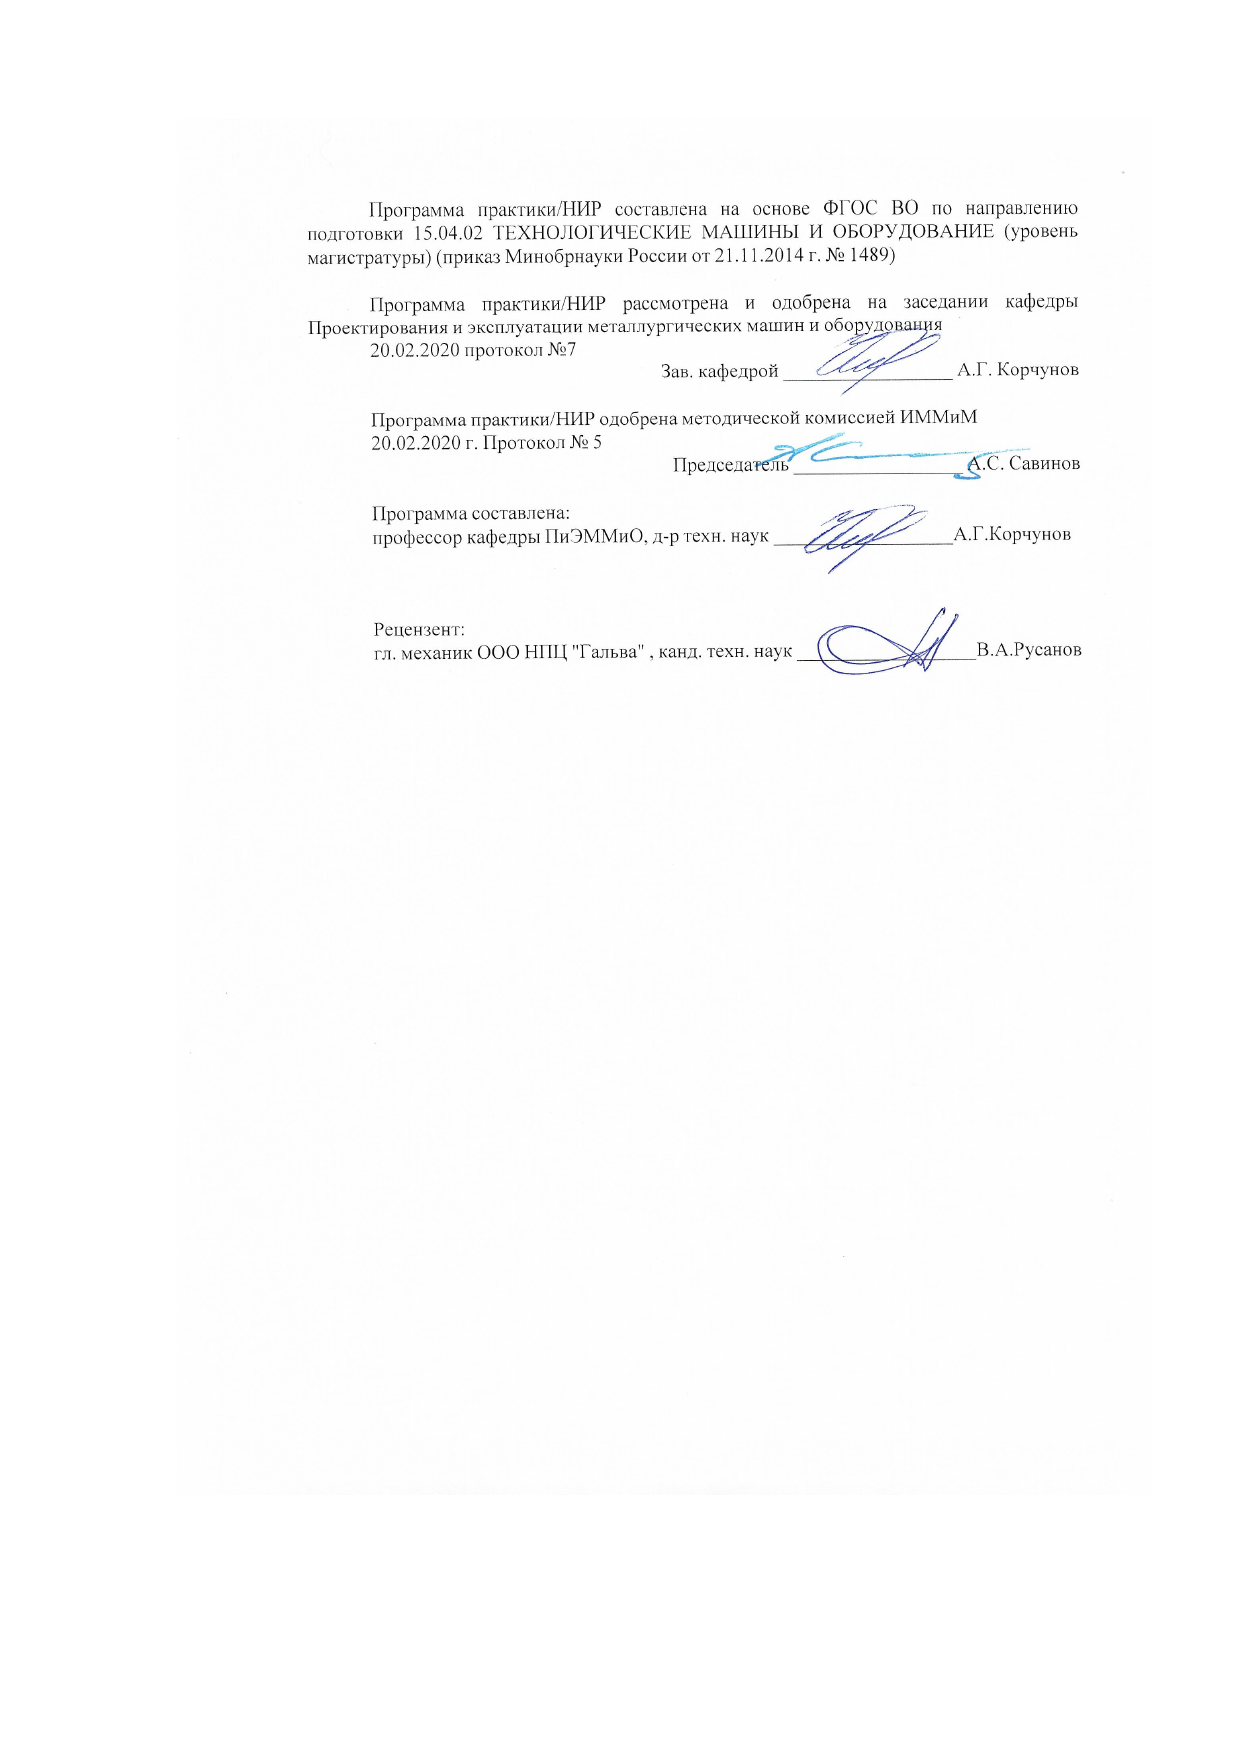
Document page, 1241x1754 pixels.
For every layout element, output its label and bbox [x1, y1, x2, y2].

picture [177, 118, 1152, 1495]
